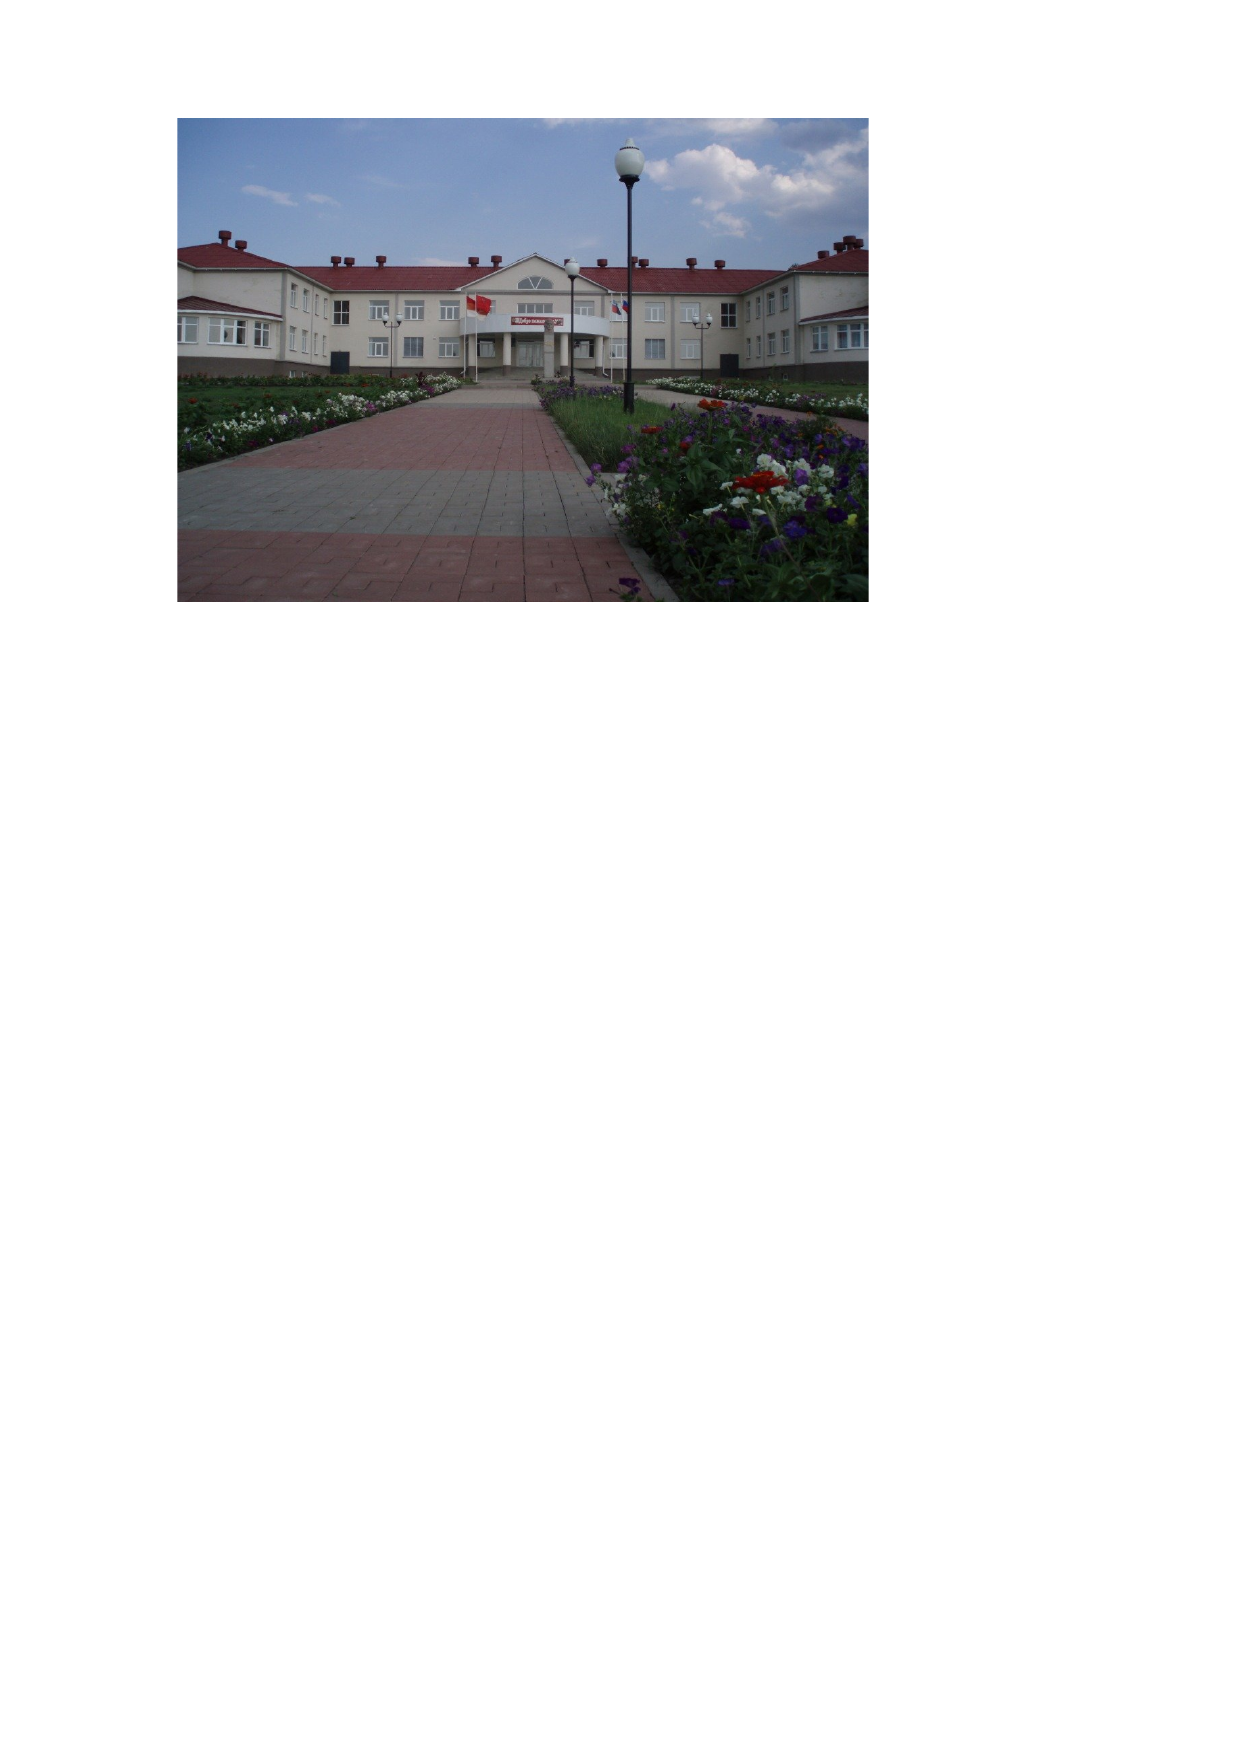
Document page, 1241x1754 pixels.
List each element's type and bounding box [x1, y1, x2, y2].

picture [177, 118, 869, 602]
